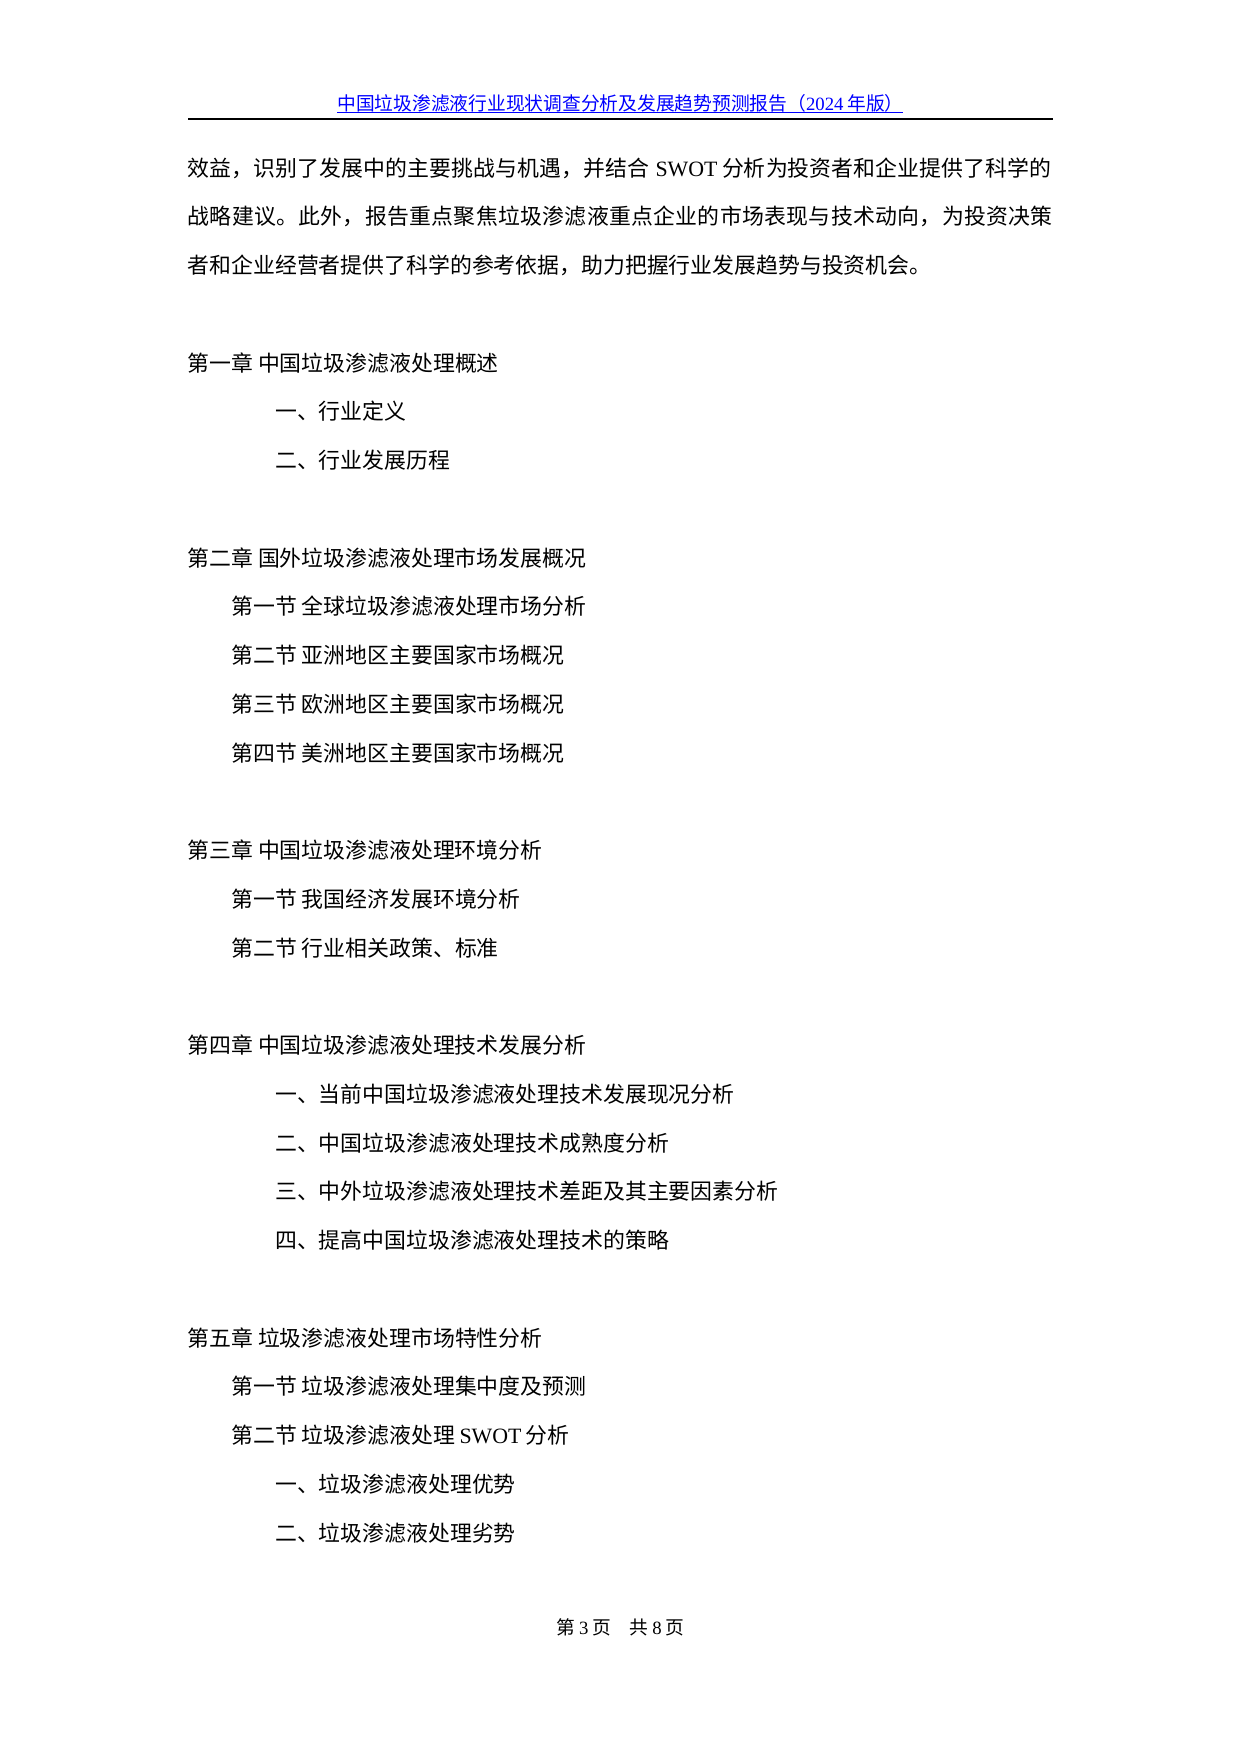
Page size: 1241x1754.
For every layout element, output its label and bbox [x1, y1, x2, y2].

text [187, 150, 1053, 1548]
